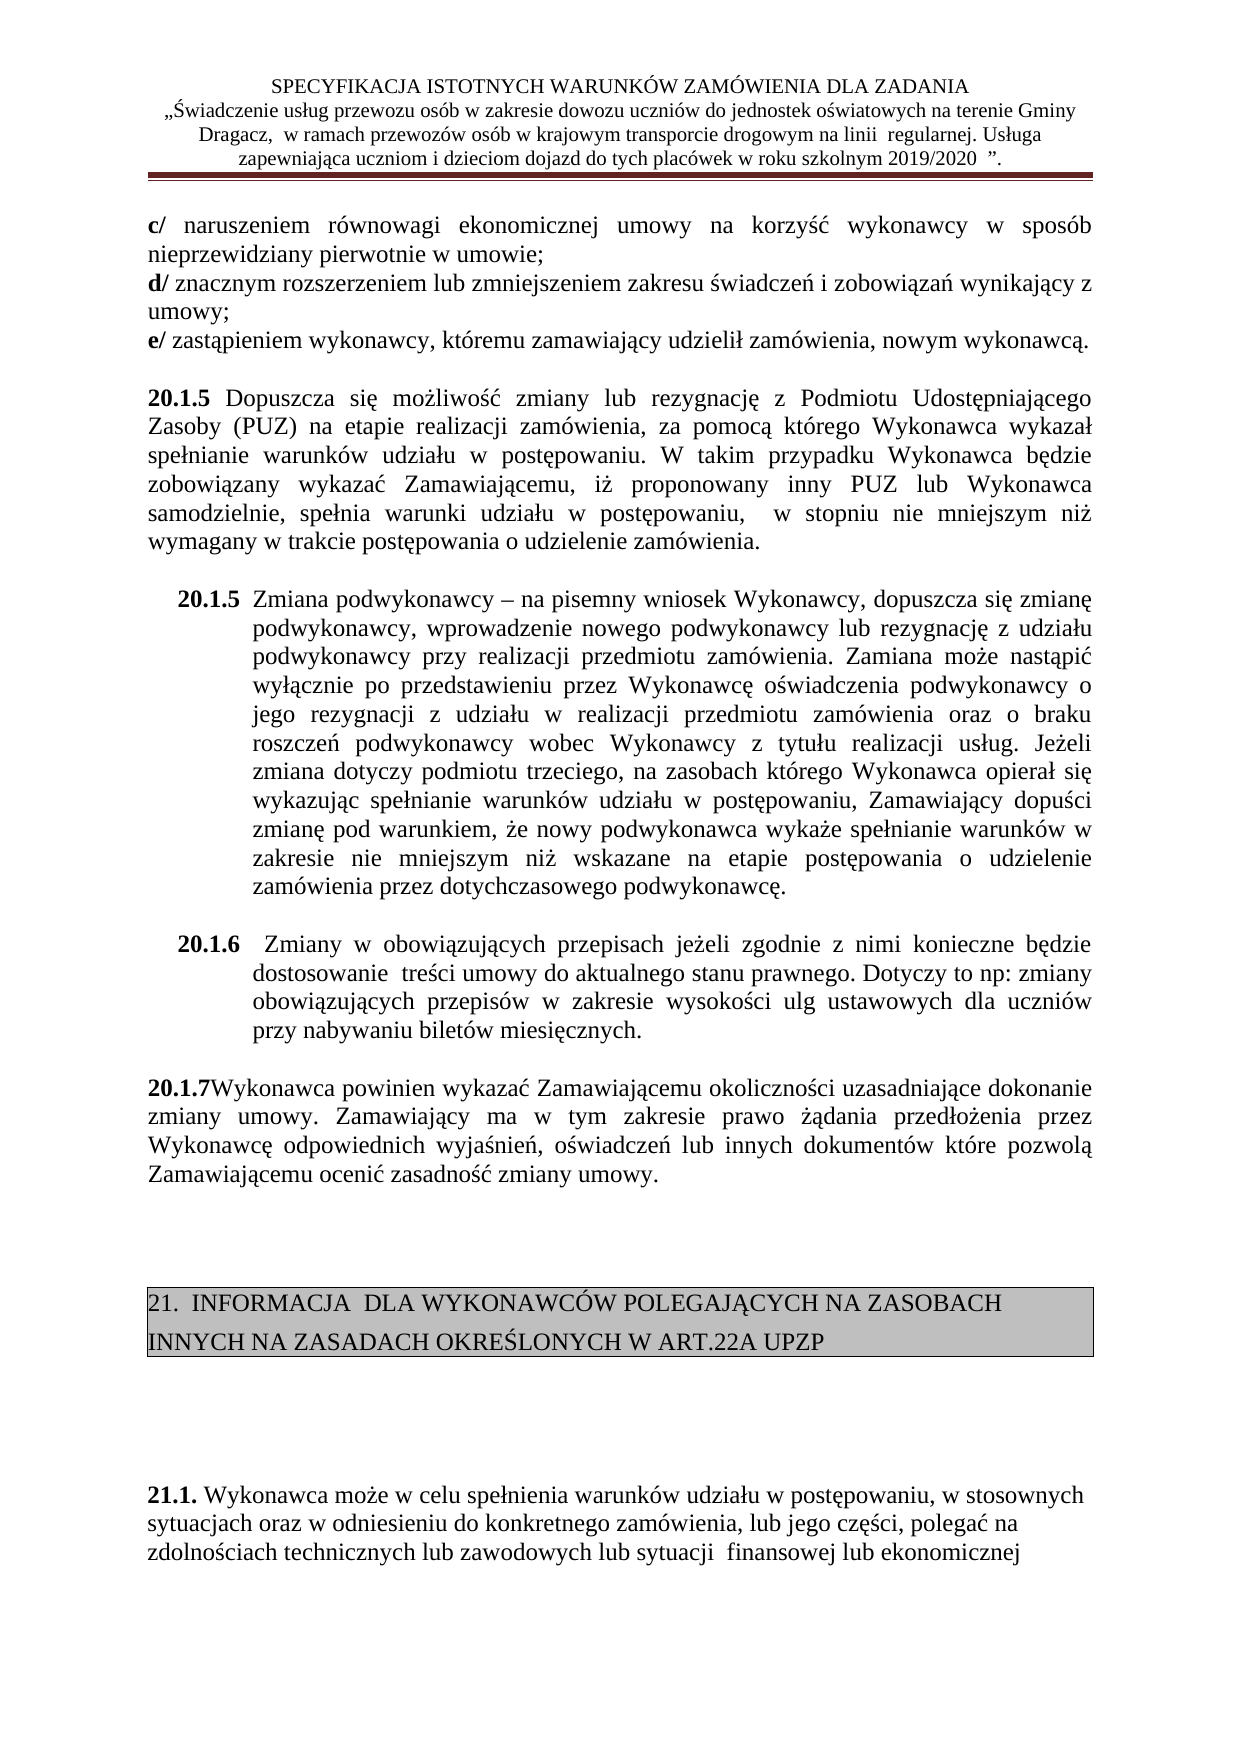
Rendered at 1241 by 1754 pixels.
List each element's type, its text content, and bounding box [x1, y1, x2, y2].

list Zmiana podwykonawcy – na pisemny wniosek Wykonawcy, dopuszcza się zmianę podwykonawcy, wprowadzenie nowego podwykonawcy lub rezygnację z udziału podwykonawcy przy realizacji przedmiotu zamówienia. Zamiana może nastąpić wyłącznie po przedstawieniu przez Wykonawcę oświadczenia podwykonawcy o jego rezygnacji z udziału w realizacji przedmiotu zamówienia oraz o braku roszczeń podwykonawcy wobec Wykonawcy z tytułu realizacji usług. Jeżeli zmiana dotyczy podmiotu trzeciego, na zasobach którego Wykonawca opierał się wykazując spełnianie warunków udziału w postępowaniu, Zamawiający dopuści zmianę pod warunkiem, że nowy podwykonawca wykaże spełnianie warunków w zakresie nie mniejszym niż wskazane na etapie postępowania o udzielenie zamówienia przez dotychczasowego podwykonawcę. [177, 584, 1093, 900]
list Zmiany w obowiązujących przepisach jeżeli zgodnie z nimi konieczne będzie dostosowanie treści umowy do aktualnego stanu prawnego. Dotyczy to np: zmiany obowiązujących przepisów w zakresie wysokości ulg ustawowych dla uczniów przy nabywaniu biletów miesięcznych. [177, 929, 1093, 1044]
text d/ znacznym rozszerzeniem lub zmniejszeniem zakresu świadczeń i zobowiązań wynikający z umowy; [148, 268, 1093, 325]
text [147, 1480, 1093, 1566]
text e/ zastąpieniem wykonawcy, któremu zamawiający udzielił zamówienia, nowym wykonawcą. [148, 325, 1093, 354]
text c/ naruszeniem równowagi ekonomicznej umowy na korzyść wykonawcy w sposób nieprzewidziany pierwotnie w umowie; [148, 210, 1093, 268]
text 20.1.7Wykonawca powinien wykazać Zamawiającemu okoliczności uzasadniające dokonanie zmiany umowy. Zamawiający ma w tym zakresie prawo żądania przedłożenia przez Wykonawcę odpowiednich wyjaśnień, oświadczeń lub innych dokumentów które pozwolą Zamawiającemu ocenić zasadność zmiany umowy. [148, 1073, 1093, 1188]
text 21. INFORMACJA DLA WYKONAWCÓW POLEGAJĄCYCH NA ZASOBACH INNYCH NA ZASADACH OKREŚLONYCH W ART.22A UPZP [148, 1288, 1093, 1356]
text 20.1.5 Dopuszcza się możliwość zmiany lub rezygnację z Podmiotu Udostępniającego Zasoby (PUZ) na etapie realizacji zamówienia, za pomocą którego Wykonawca wykazał spełnianie warunków udziału w postępowaniu. W takim przypadku Wykonawca będzie zobowiązany wykazać Zamawiającemu, iż proponowany inny PUZ lub Wykonawca samodzielnie, spełnia warunki udziału w postępowaniu, w stopniu nie mniejszym niż wymagany w trakcie postępowania o udzielenie zamówienia. [148, 383, 1093, 555]
